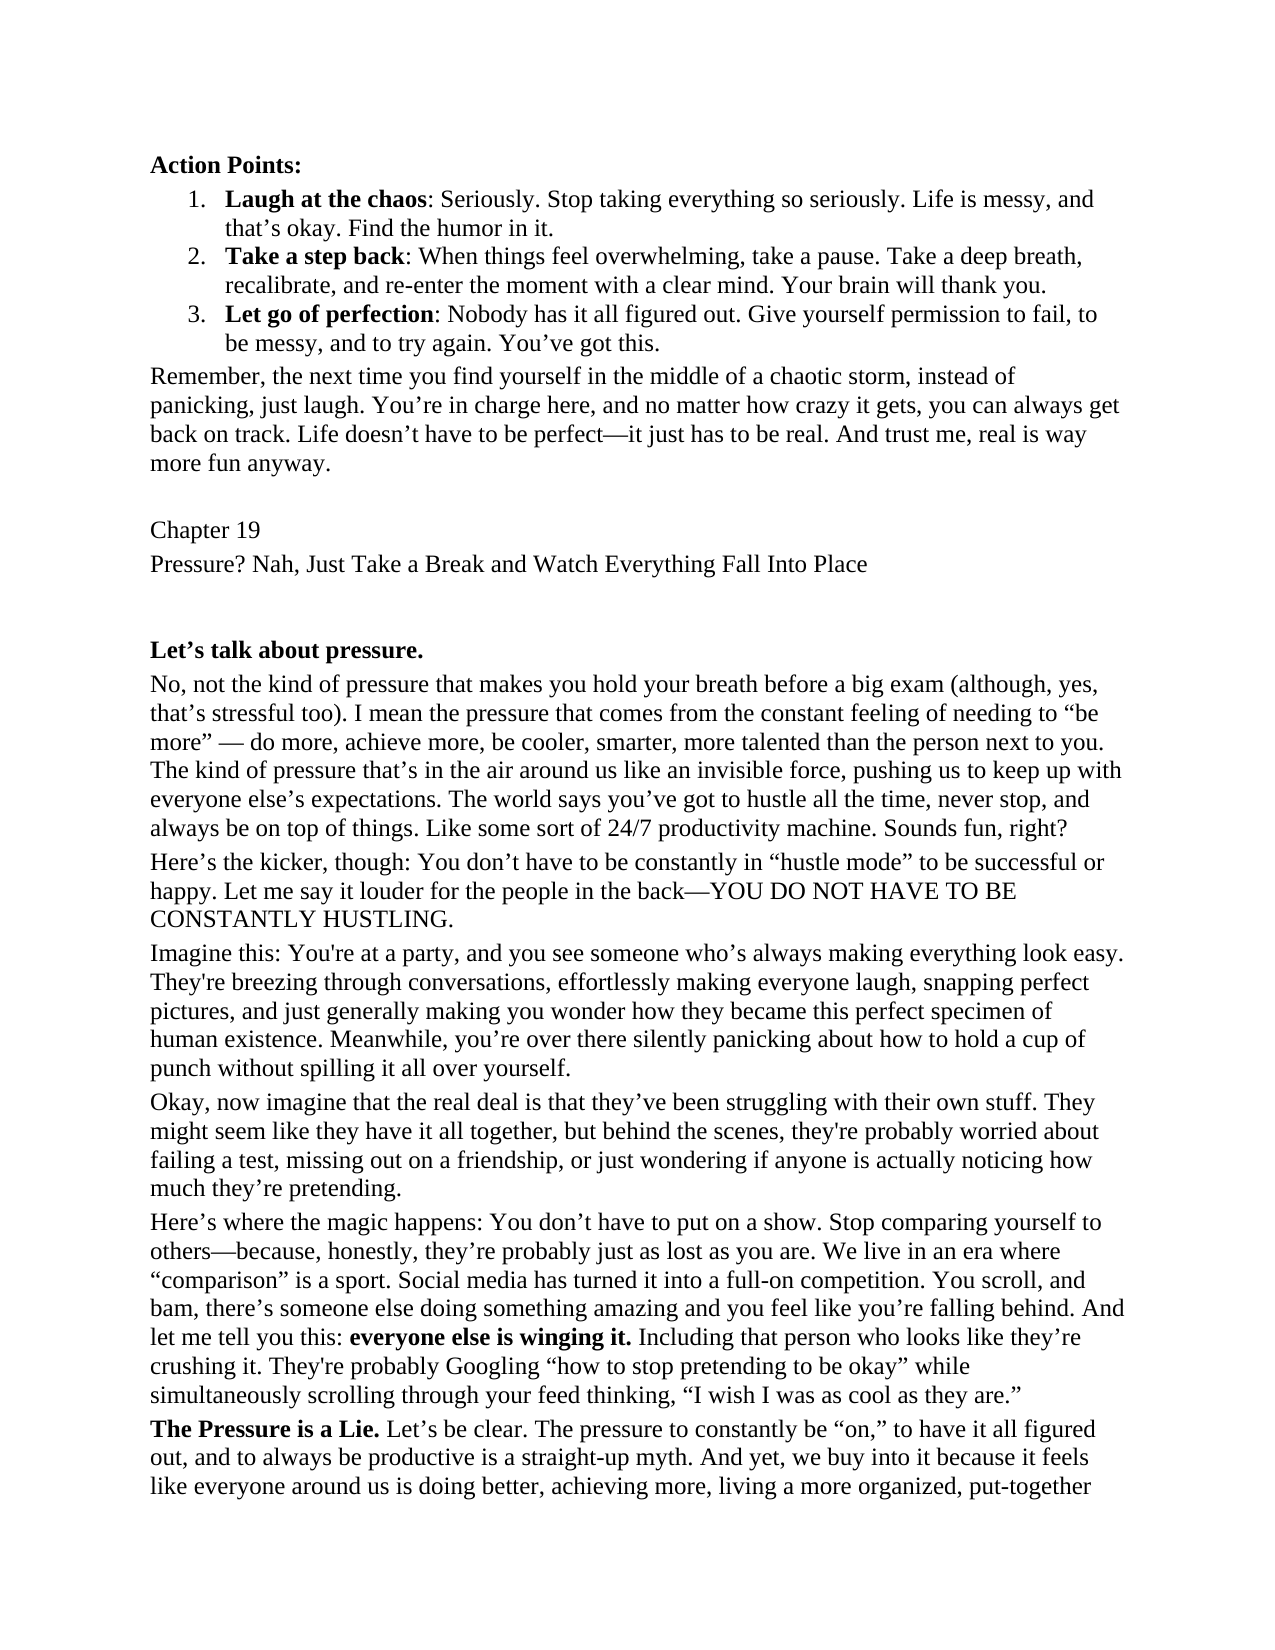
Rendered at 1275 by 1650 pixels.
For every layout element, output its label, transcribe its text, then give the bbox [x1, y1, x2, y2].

text Okay, now imagine that the real deal is that they’ve been struggling with their own stuff. They might seem like they have it all together, but behind the scenes, they're probably worried about failing a test, missing out on a friendship, or just wondering if anyone is actually noticing how much they’re pretending. [150, 1087, 1125, 1202]
text Here’s the kicker, though: You don’t have to be constantly in “hustle mode” to be successful or happy. Let me say it louder for the people in the back—YOU DO NOT HAVE TO BE CONSTANTLY HUSTLING. [150, 847, 1125, 933]
text Here’s where the magic happens: You don’t have to put on a show. Stop comparing yourself to others—because, honestly, they’re probably just as lost as you are. We live in an era where “comparison” is a sport. Social media has turned it into a full-on competition. You scroll, and bam, there’s someone else doing something amazing and you feel like you’re falling behind. And let me tell you this: everyone else is winging it. Including that person who looks like they’re crushing it. They're probably Googling “how to stop pretending to be okay” while simultaneously scrolling through your feed thinking, “I wish I was as cool as they are.” [150, 1207, 1125, 1408]
text Action Points: [150, 150, 1125, 179]
text Pressure? Nah, Just Take a Break and Watch Everything Fall Into Place [150, 549, 1125, 578]
list Laugh at the chaos: Seriously. Stop taking everything so seriously. Life is messy, and that’s okay. Find the humor in it. [187, 184, 1125, 241]
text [150, 1414, 1125, 1500]
list Take a step back: When things feel overwhelming, take a pause. Take a deep breath, recalibrate, and re-enter the moment with a clear mind. Your brain will thank you. [187, 241, 1125, 299]
text Imagine this: You're at a party, and you see someone who’s always making everything look easy. They're breezing through conversations, effortlessly making everyone laugh, snapping perfect pictures, and just generally making you wonder how they became this perfect specimen of human existence. Meanwhile, you’re over there silently panicking about how to hold a cup of punch without spilling it all over yourself. [150, 938, 1125, 1082]
text No, not the kind of pressure that makes you hold your breath before a big exam (although, yes, that’s stressful too). I mean the pressure that comes from the constant feeling of needing to “be more” — do more, achieve more, be cooler, smarter, more talented than the person next to you. The kind of pressure that’s in the air around us like an invisible force, pushing us to keep up with everyone else’s expectations. The world says you’ve got to hustle all the time, never stop, and always be on top of things. Like some sort of 24/7 productivity machine. Sounds fun, right? [150, 669, 1125, 842]
list Let go of perfection: Nobody has it all figured out. Give yourself permission to fail, to be messy, and to try again. You’ve got this. [187, 299, 1125, 356]
text Let’s talk about pressure. [150, 636, 1125, 664]
text Chapter 19 [150, 515, 1125, 544]
text Remember, the next time you find yourself in the middle of a chaotic storm, instead of panicking, just laugh. You’re in charge here, and no matter how crazy it gets, you can always get back on track. Life doesn’t have to be perfect—it just has to be real. And trust me, real is way more fun anyway. [150, 361, 1125, 476]
